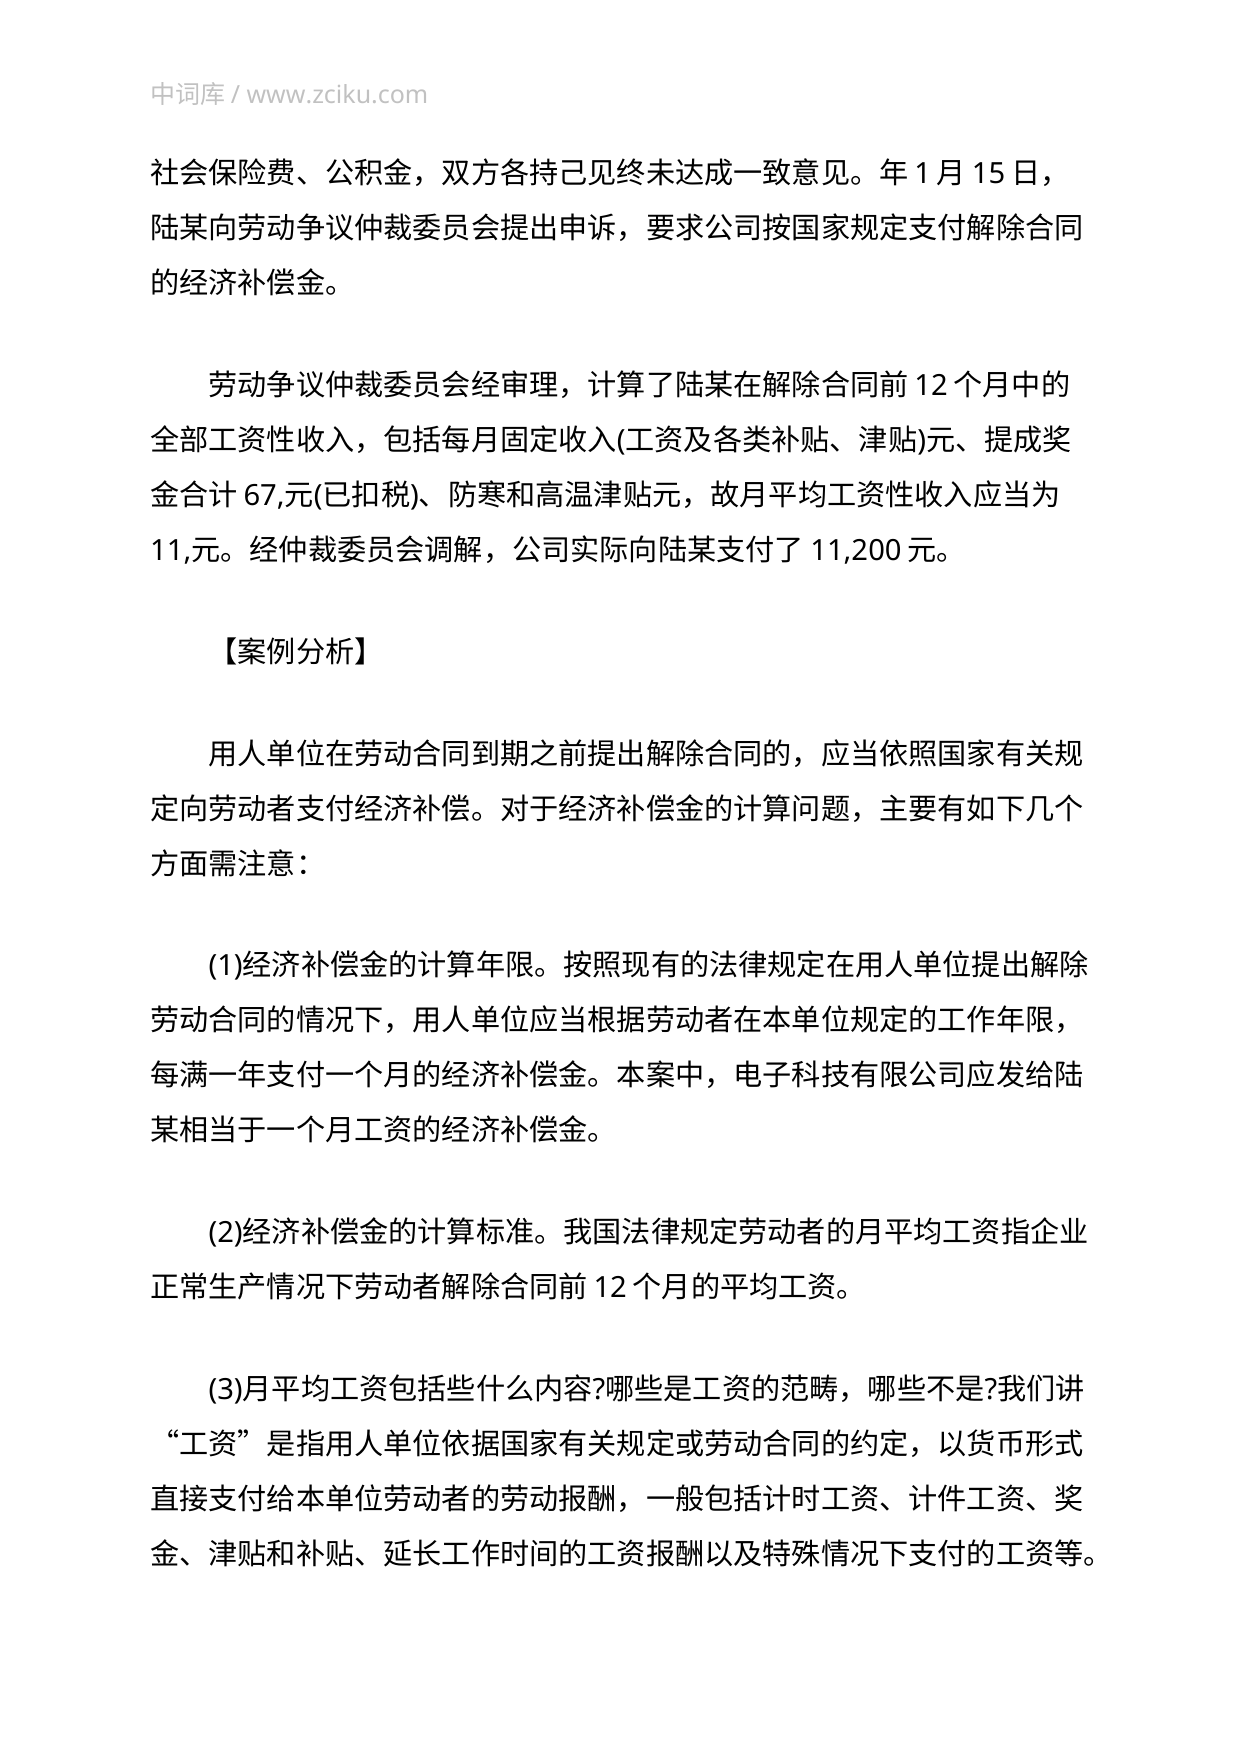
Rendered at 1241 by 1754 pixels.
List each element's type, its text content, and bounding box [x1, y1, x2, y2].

text (1)经济补偿金的计算年限。按照现有的法律规定在用人单位提出解除劳动合同的情况下，用人单位应当根据劳动者在本单位规定的工作年限，每满一年支付一个月的经济补偿金。本案中，电子科技有限公司应发给陆某相当于一个月工资的经济补偿金。 [150, 942, 1090, 1149]
text 劳动争议仲裁委员会经审理，计算了陆某在解除合同前12个月中的全部工资性收入，包括每月固定收入(工资及各类补贴、津贴)元、提成奖金合计67,元(已扣税)、防寒和高温津贴元，故月平均工资性收入应当为11,元。经仲裁委员会调解，公司实际向陆某支付了 11,200元。 [150, 362, 1090, 569]
text (2)经济补偿金的计算标准。我国法律规定劳动者的月平均工资指企业正常生产情况下劳动者解除合同前12个月的平均工资。 [150, 1208, 1090, 1306]
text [150, 150, 1090, 302]
text (3)月平均工资包括些什么内容?哪些是工资的范畴，哪些不是?我们讲“工资”是指用人单位依据国家有关规定或劳动合同的约定，以货币形式直接支付给本单位劳动者的劳动报酬，一般包括计时工资、计件工资、奖金、津贴和补贴、延长工作时间的工资报酬以及特殊情况下支付的工资等。 [150, 1366, 1090, 1573]
text 用人单位在劳动合同到期之前提出解除合同的，应当依照国家有关规定向劳动者支付经济补偿。对于经济补偿金的计算问题，主要有如下几个方面需注意： [150, 730, 1090, 882]
text 【案例分析】 [150, 629, 1090, 671]
